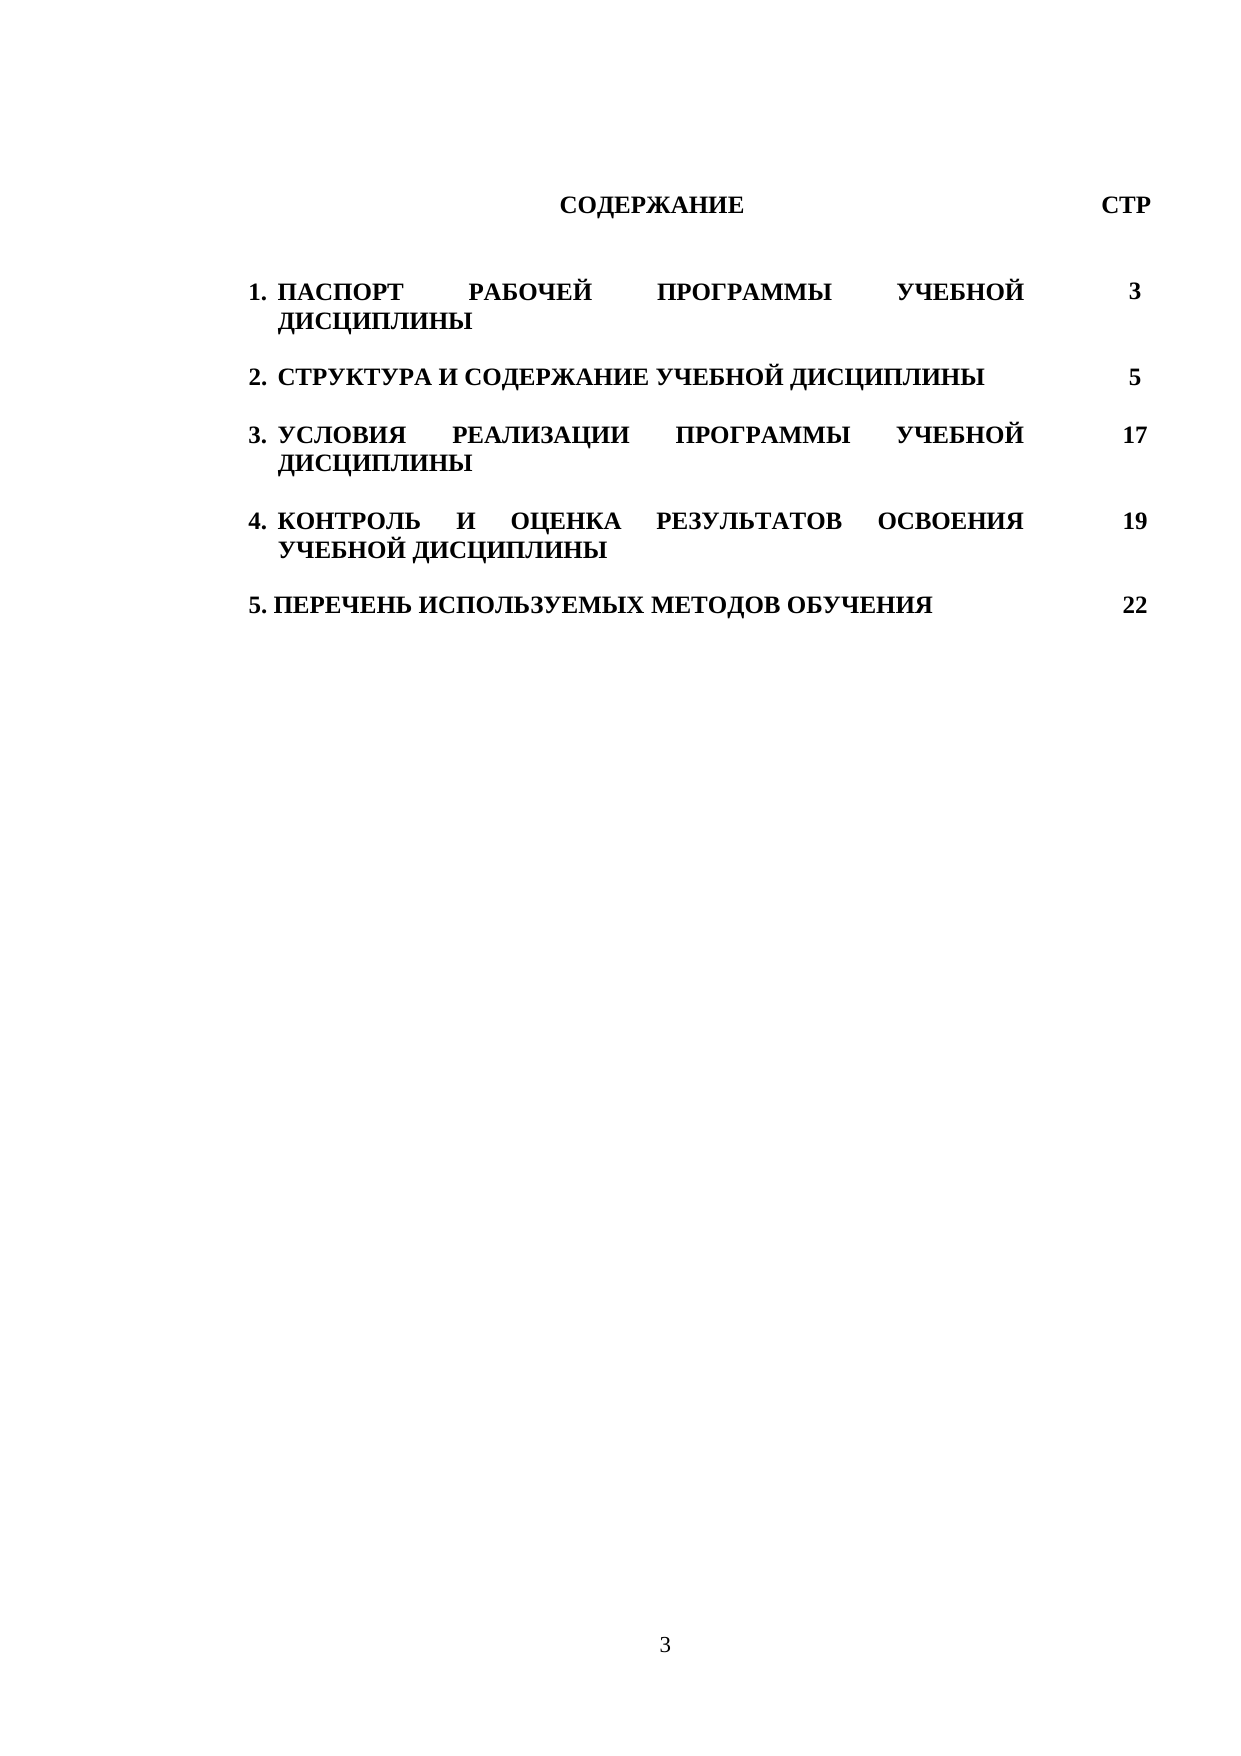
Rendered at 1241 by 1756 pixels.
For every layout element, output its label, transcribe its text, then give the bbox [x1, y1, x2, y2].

table_cell 5. ПЕРЕЧЕНЬ ИСПОЛЬЗУЕМЫХ МЕТОДОВ ОБУЧЕНИЯ [228, 579, 1074, 621]
table_cell 3. УСЛОВИЯ РЕАЛИЗАЦИИ ПРОГРАММЫ УЧЕБНОЙ ДИСЦИПЛИНЫ [228, 406, 1074, 492]
table_header 1. ПАСПОРТ РАБОЧЕЙ ПРОГРАММЫ УЧЕБНОЙ ДИСЦИПЛИНЫ [228, 277, 1074, 348]
text СОДЕРЖАНИЕ СТР [559, 190, 1203, 218]
table_cell 22 [1074, 579, 1168, 621]
table_cell 5 [1074, 349, 1168, 406]
table_header 3 [1074, 277, 1168, 348]
table_cell 4. КОНТРОЛЬ И ОЦЕНКА РЕЗУЛЬТАТОВ ОСВОЕНИЯ УЧЕБНОЙ ДИСЦИПЛИНЫ [228, 492, 1074, 578]
table_cell 17 [1074, 406, 1168, 492]
table_cell 19 [1074, 492, 1168, 578]
table_cell 2. СТРУКТУРА И СОДЕРЖАНИЕ УЧЕБНОЙ ДИСЦИПЛИНЫ [228, 349, 1074, 406]
